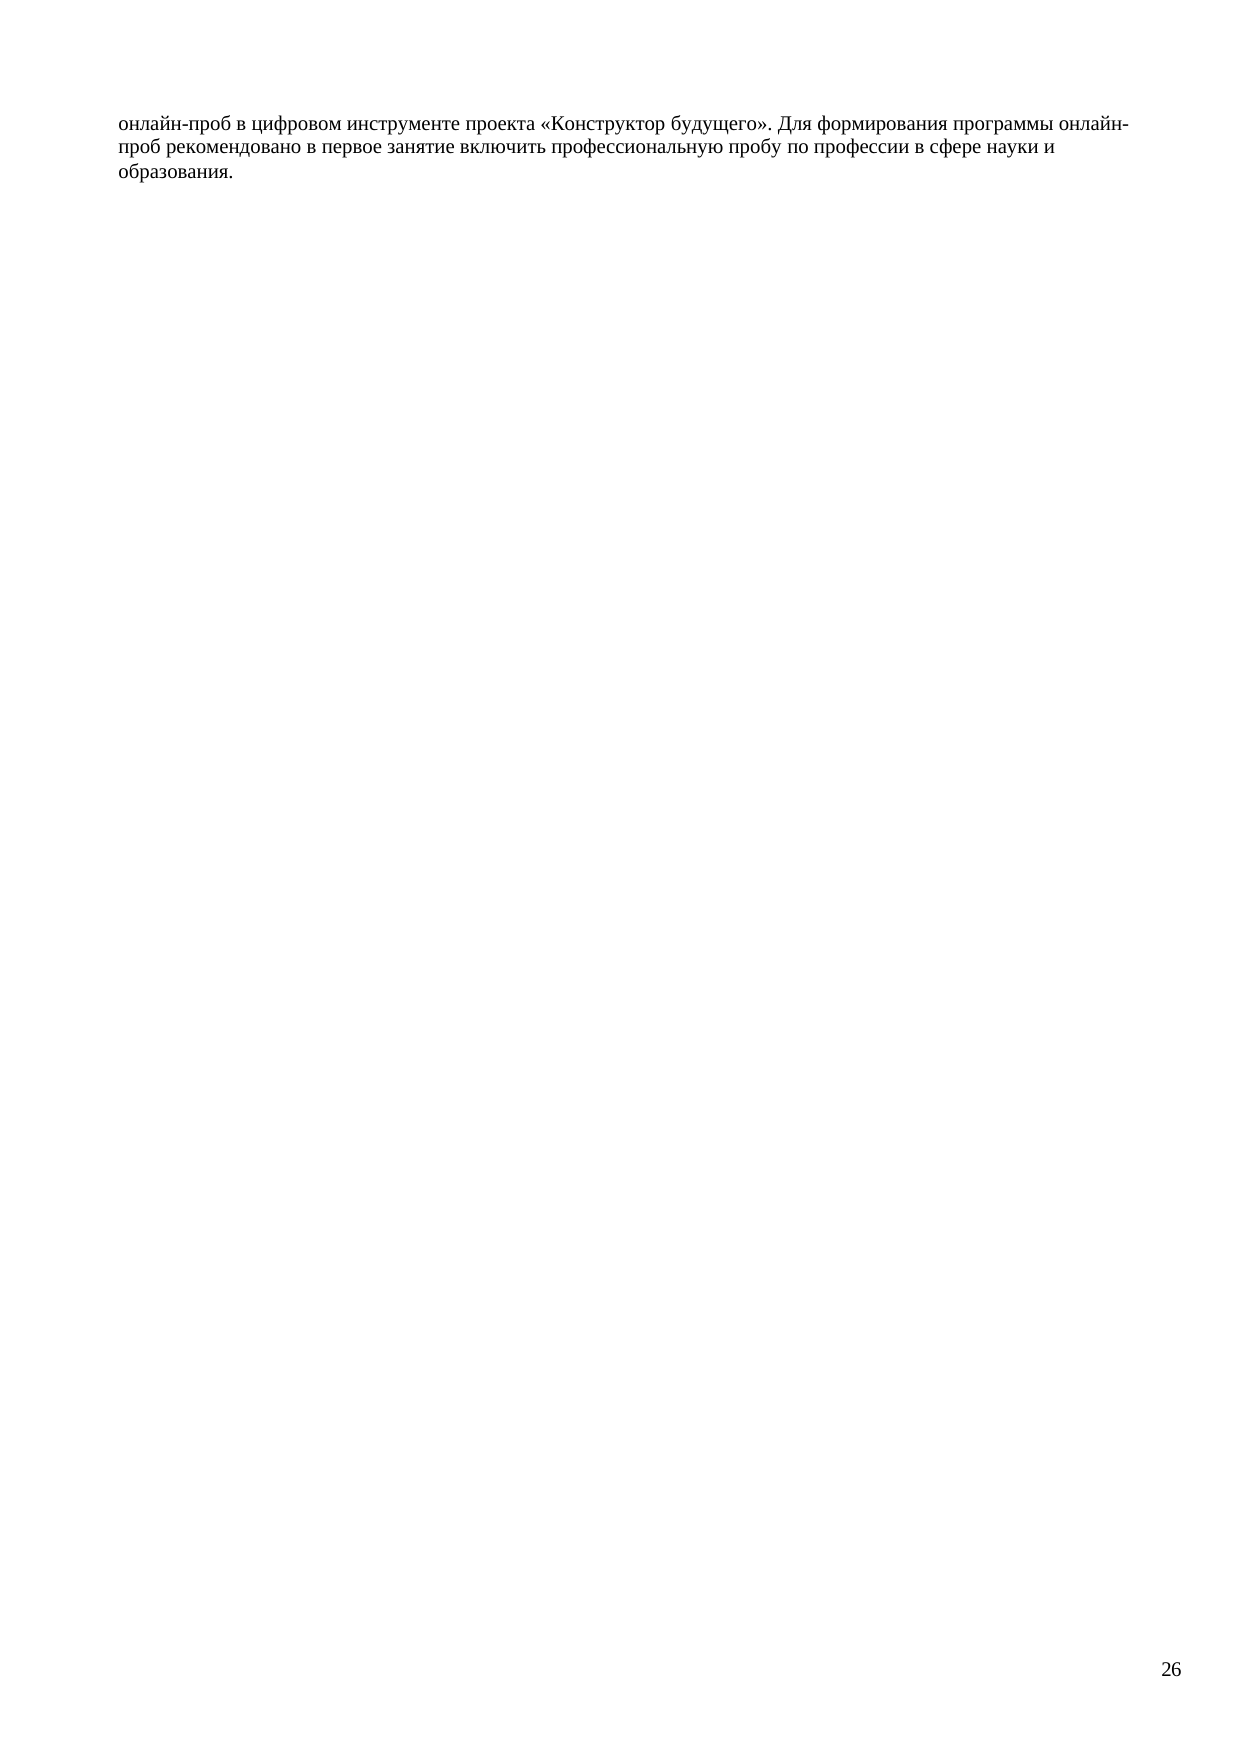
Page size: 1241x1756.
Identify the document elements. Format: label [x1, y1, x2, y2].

text [118, 110, 1169, 183]
